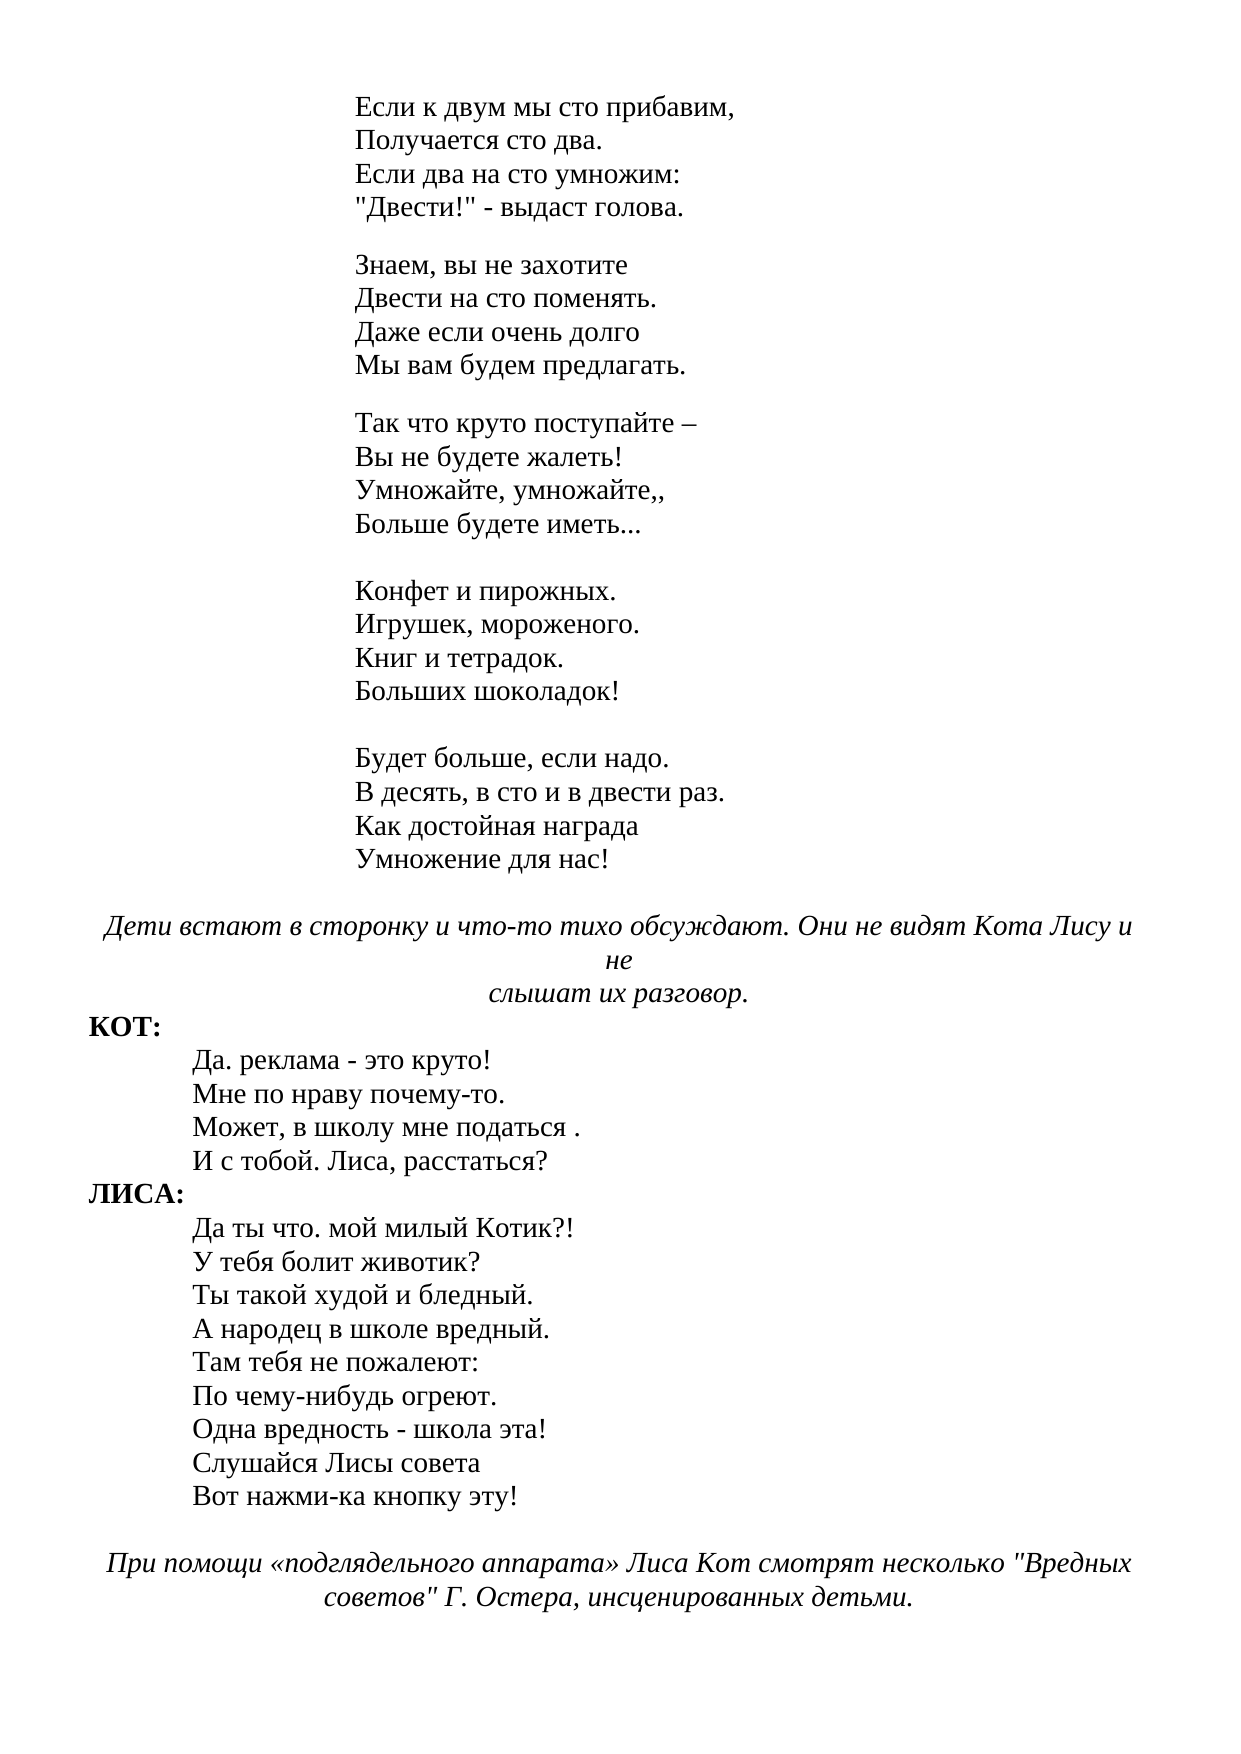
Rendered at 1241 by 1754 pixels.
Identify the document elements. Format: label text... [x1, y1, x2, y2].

text По чему-нибудь огреют. [192, 1378, 1152, 1411]
text Вы не будете жалеть! [354, 439, 1152, 472]
text Больше будете иметь... [354, 506, 1152, 539]
text Да ты что. мой милый Котик?! [192, 1210, 1152, 1244]
text Умножайте, умножайте,, [354, 472, 1152, 506]
text "Двести!" - выдаст голова. [354, 189, 1152, 223]
text Так что круто поступайте – [354, 405, 1152, 439]
text советов" Г. Остера, инсценированных детьми. [89, 1579, 1152, 1613]
text Ты такой худой и бледный. [192, 1277, 1152, 1311]
text Двести на сто поменять. [354, 280, 1152, 314]
text Книг и тетрадок. [354, 640, 1152, 673]
text У тебя болит животик? [192, 1244, 1152, 1277]
text Если к двум мы сто прибавим, [354, 89, 1152, 122]
text Получается сто два. [354, 122, 1152, 156]
text В десять, в сто и в двести раз. [354, 774, 1152, 808]
text Конфет и пирожных. [354, 573, 1152, 606]
text Как достойная награда [354, 808, 1152, 841]
text Мы вам будем предлагать. [354, 347, 1152, 381]
text Игрушек, мороженого. [354, 606, 1152, 640]
text Мне по нраву почему-то. [192, 1076, 1152, 1109]
text А народец в школе вредный. [192, 1311, 1152, 1344]
text Вот нажми-ка кнопку эту! [192, 1478, 1152, 1512]
text Знаем, вы не захотите [354, 247, 1152, 280]
text Там тебя не пожалеют: [192, 1344, 1152, 1378]
text Даже если очень долго [354, 314, 1152, 347]
text Одна вредность - школа эта! [192, 1411, 1152, 1445]
text Да. реклама - это круто! [192, 1042, 1152, 1076]
text Будет больше, если надо. [354, 741, 1152, 774]
text слышат их разговор. [89, 975, 1152, 1009]
text При помощи «подглядельного аппарата» Лиса Кот смотрят несколько "Вредных [89, 1546, 1152, 1579]
text КОТ: [89, 1009, 1152, 1042]
text Может, в школу мне податься . [192, 1109, 1152, 1143]
text ЛИСА: [89, 1177, 1152, 1210]
text Больших шоколадок! [354, 673, 1152, 707]
text И с тобой. Лиса, расстаться? [192, 1143, 1152, 1177]
text Если два на сто умножим: [354, 156, 1152, 189]
text Дети встают в сторонку и что-то тихо обсуждают. Они не видят Кота Лису и не [89, 908, 1152, 975]
text Умножение для нас! [354, 841, 1152, 875]
text Слушайся Лисы совета [192, 1445, 1152, 1478]
